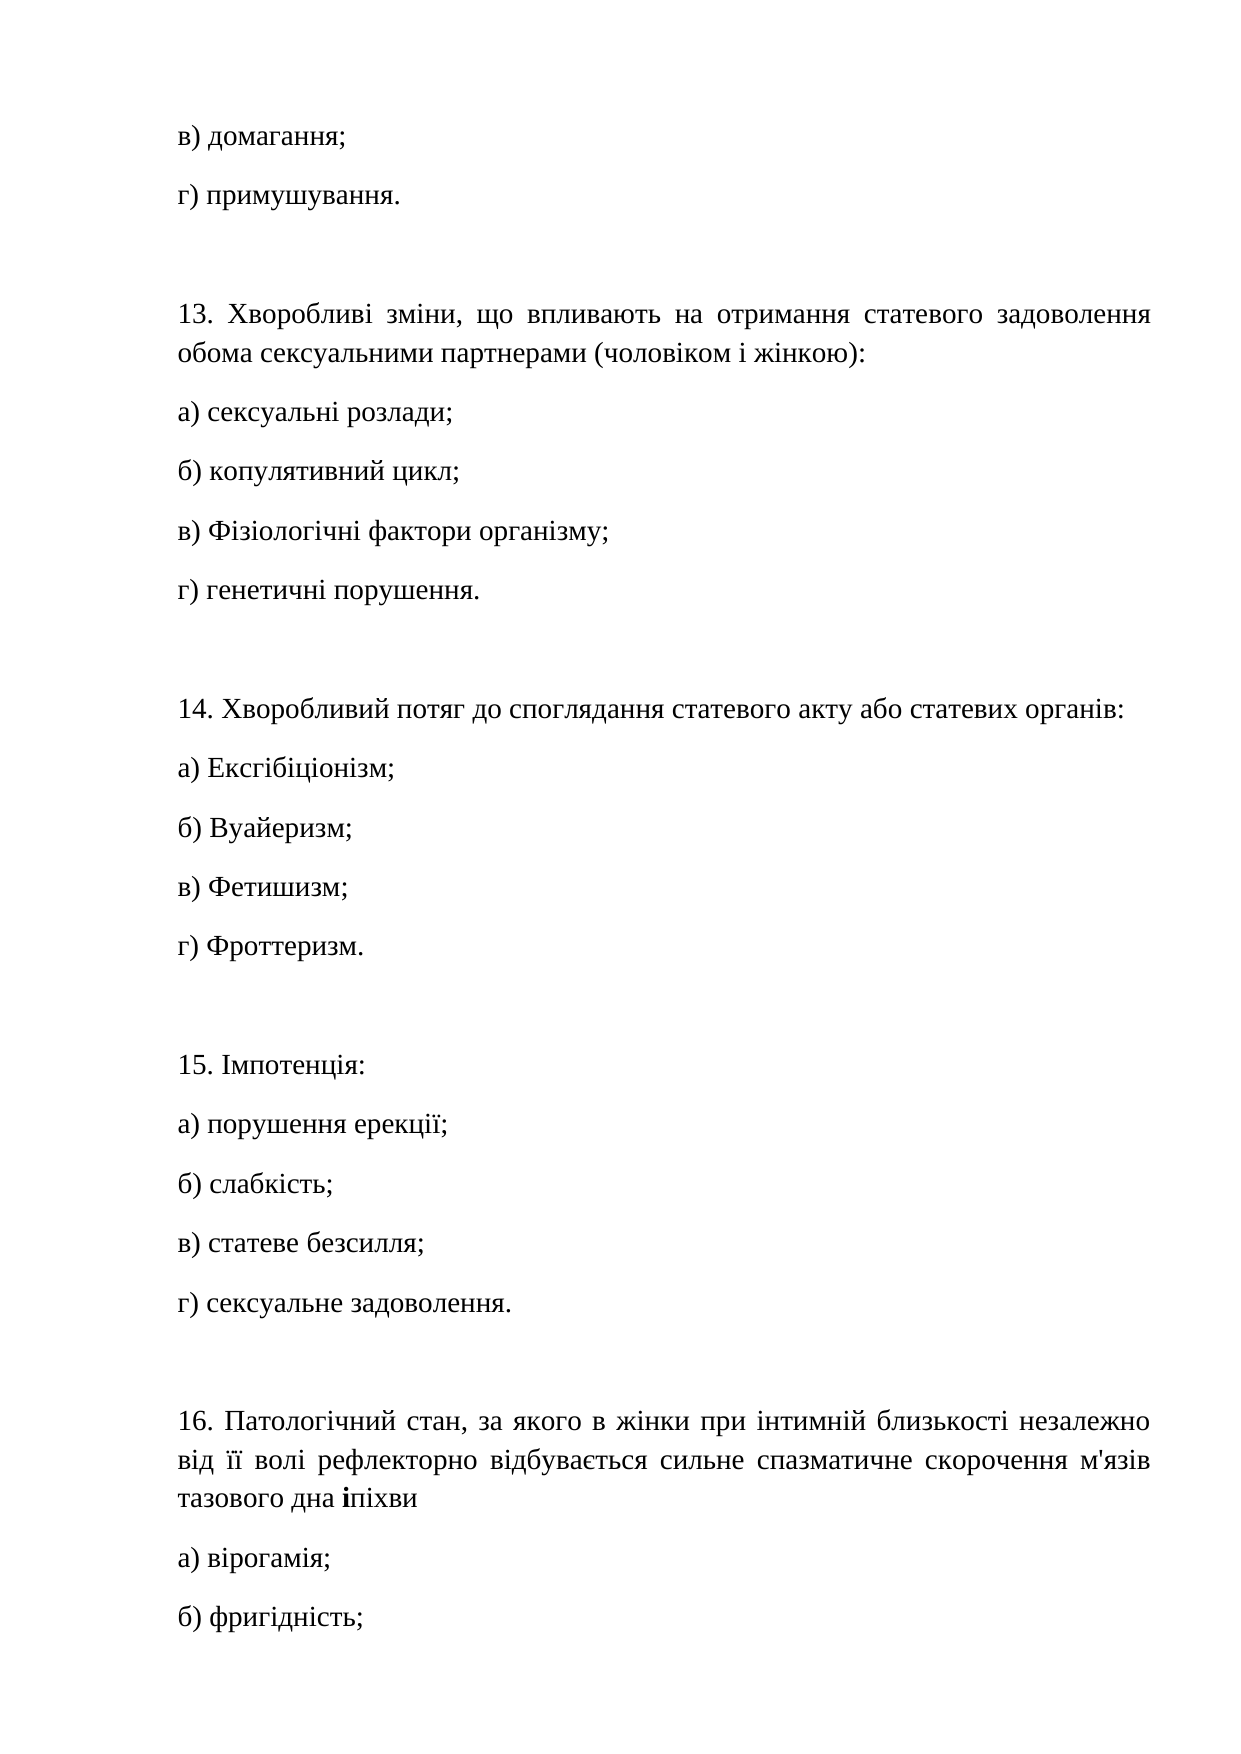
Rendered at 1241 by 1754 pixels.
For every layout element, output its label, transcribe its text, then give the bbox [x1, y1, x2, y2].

text а) вірогамія; [177, 1540, 1152, 1573]
text в) домагання; [177, 118, 1152, 152]
text а) сексуальні розлади; [177, 394, 1152, 428]
text г) Фроттеризм. [177, 928, 1152, 962]
text а) порушення ерекції; [177, 1107, 1152, 1140]
text б) слабкість; [177, 1166, 1152, 1199]
text 14. Хворобливий потяг до споглядання статевого акту або статевих органів: [177, 691, 1152, 724]
text в) статеве безсилля; [177, 1225, 1152, 1259]
text 15. Імпотенція: [177, 1047, 1152, 1081]
text г) сексуальне задоволення. [177, 1285, 1152, 1318]
text б) копулятивний цикл; [177, 453, 1152, 487]
text 16. Патологічний стан, за якого в жінки при інтимній близькості незалежно від її волі рефлекторно відбувається сильне спазматичне скорочення м'язів тазового дна іпіхви [177, 1403, 1152, 1514]
text 13. Хворобливі зміни, що впливають на отримання статевого задоволення обома сексуальними партнерами (чоловіком і жінкою): [177, 296, 1152, 368]
text а) Ексгібіціонізм; [177, 750, 1152, 784]
text в) Фізіологічні фактори організму; [177, 513, 1152, 546]
text г) примушування. [177, 177, 1152, 211]
text в) Фетишизм; [177, 869, 1152, 903]
text г) генетичні порушення. [177, 572, 1152, 606]
text б) Вуайеризм; [177, 810, 1152, 843]
text б) фригідність; [177, 1599, 1152, 1633]
